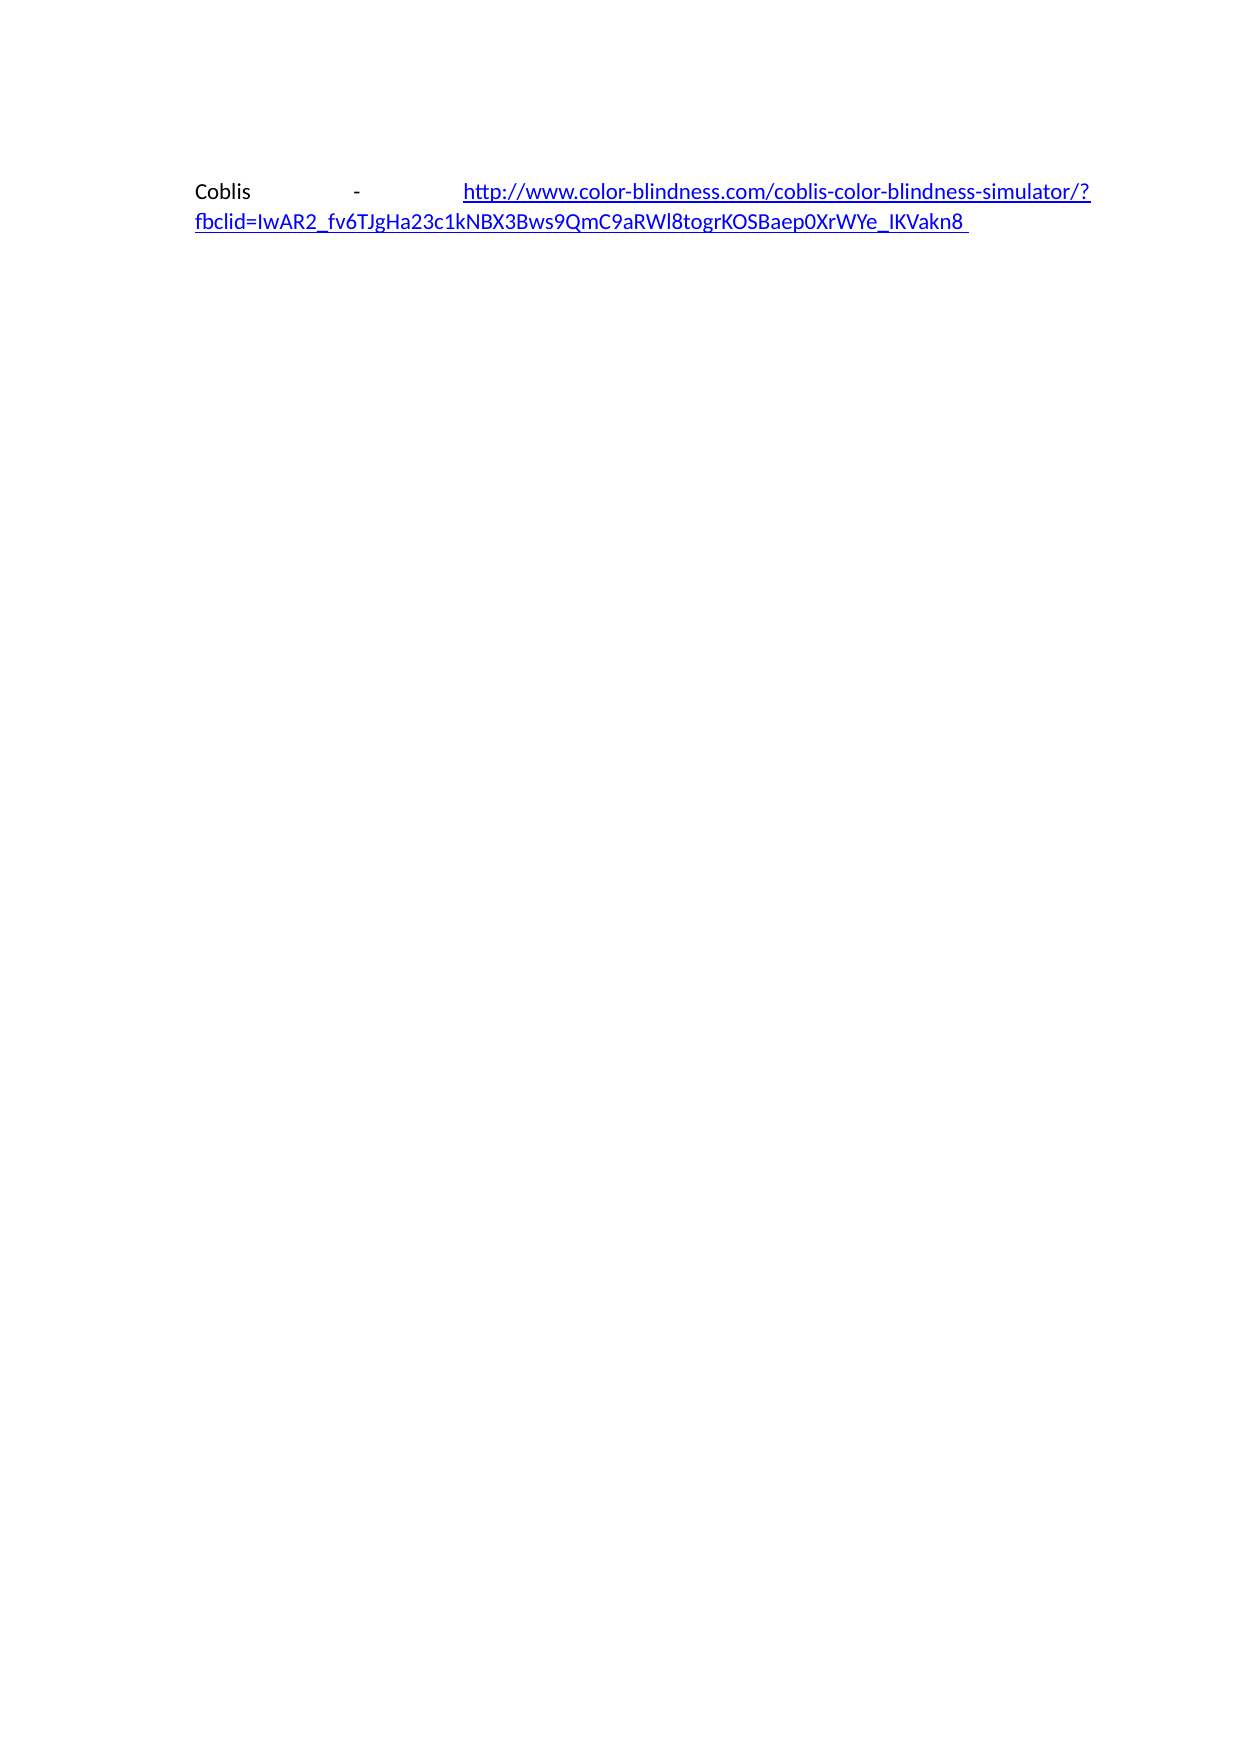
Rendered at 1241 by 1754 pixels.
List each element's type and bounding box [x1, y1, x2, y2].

text [160, 177, 1090, 235]
